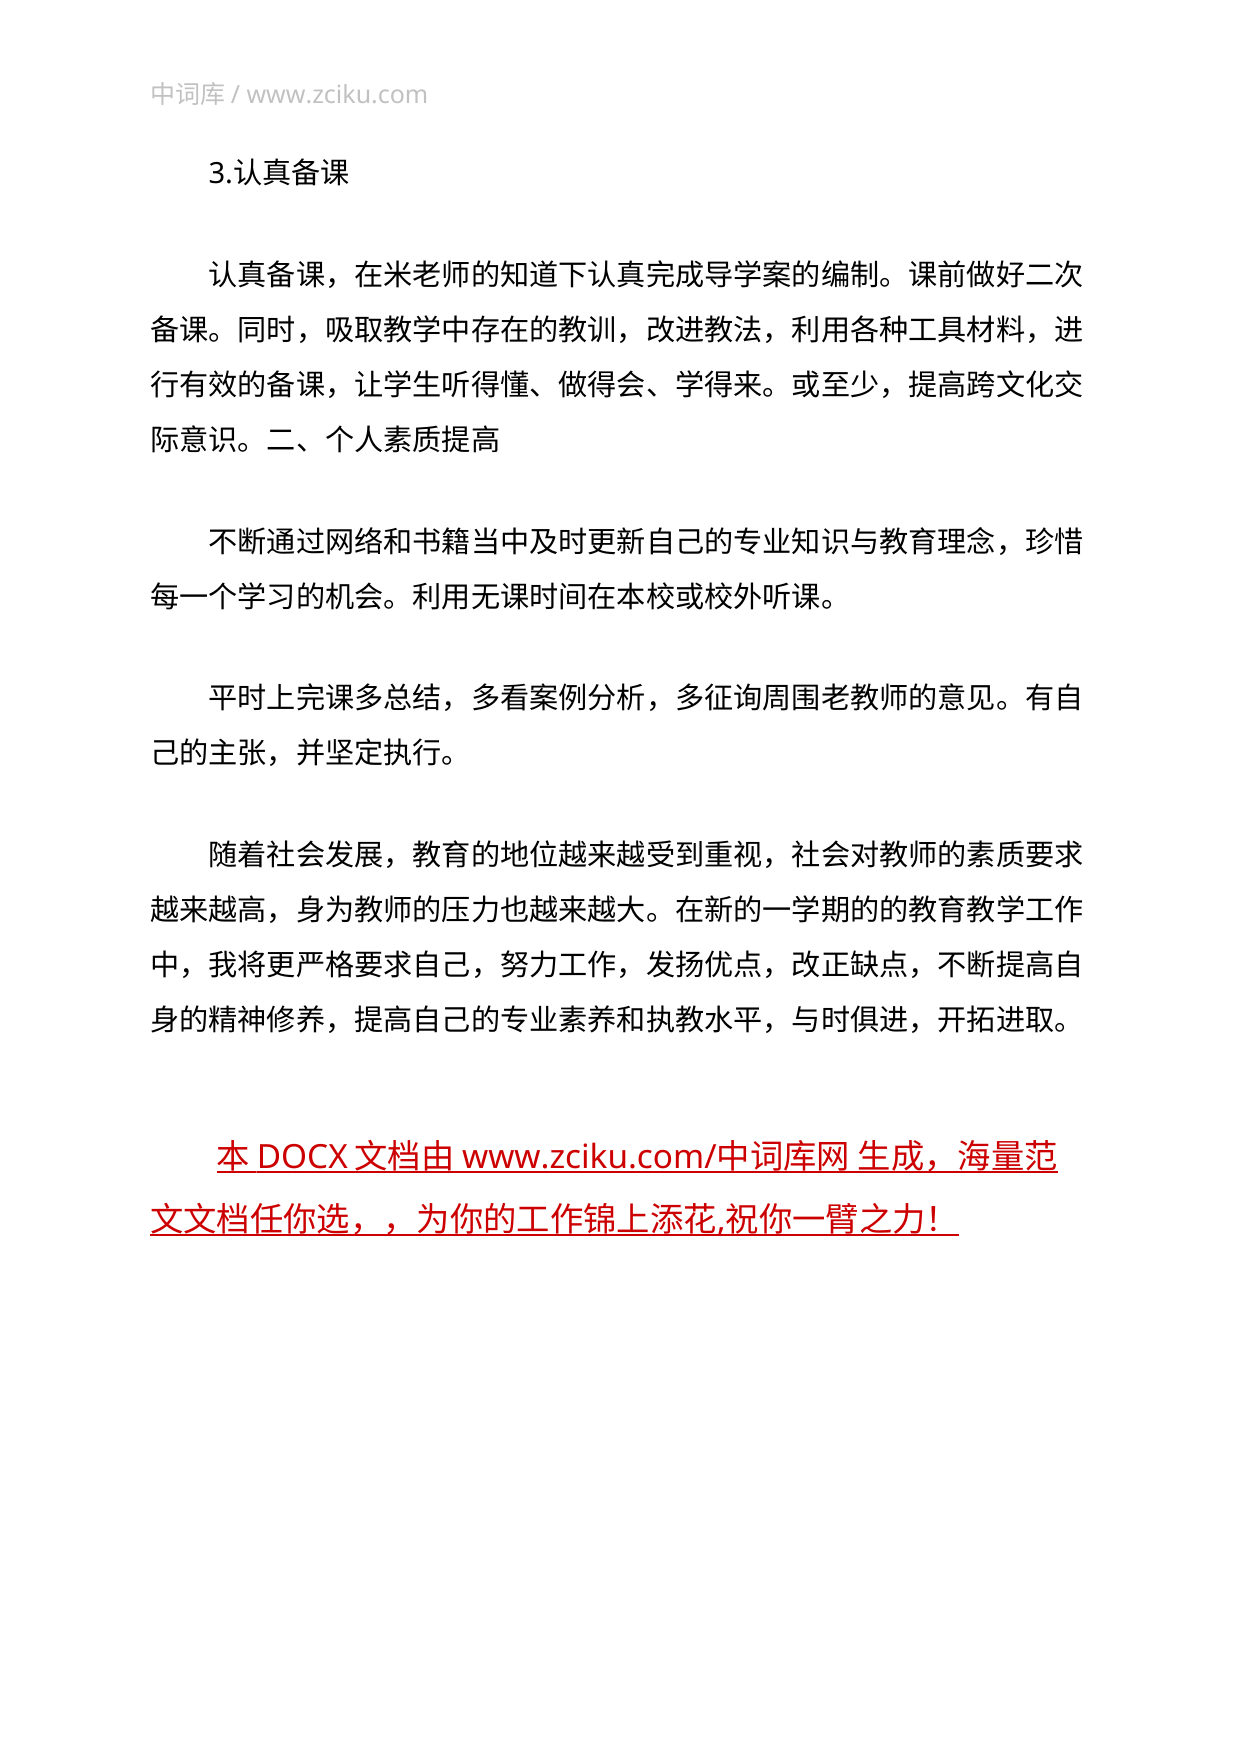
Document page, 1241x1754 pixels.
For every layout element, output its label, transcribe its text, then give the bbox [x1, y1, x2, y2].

text 随着社会发展，教育的地位越来越受到重视，社会对教师的素质要求越来越高，身为教师的压力也越来越大。在新的一学期的的教育教学工作中，我将更严格要求自己，努力工作，发扬优点，改正缺点，不断提高自身的精神修养，提高自己的专业素养和执教水平，与时俱进，开拓进取。 [150, 832, 1090, 1039]
text 3.认真备课 [150, 150, 1090, 192]
text 平时上完课多总结，多看案例分析，多征询周围老教师的意见。有自己的主张，并坚定执行。 [150, 675, 1090, 772]
text 本DOCX文档由 www.zciku.com/中词库网 生成，海量范文文档任你选，，为你的工作锦上添花,祝你一臂之力！ [150, 1129, 1090, 1241]
text 不断通过网络和书籍当中及时更新自己的专业知识与教育理念，珍惜每一个学习的机会。利用无课时间在本校或校外听课。 [150, 518, 1090, 616]
text 认真备课，在米老师的知道下认真完成导学案的编制。课前做好二次备课。同时，吸取教学中存在的教训，改进教法，利用各种工具材料，进行有效的备课，让学生听得懂、做得会、学得来。或至少，提高跨文化交际意识。二、个人素质提高 [150, 252, 1090, 459]
